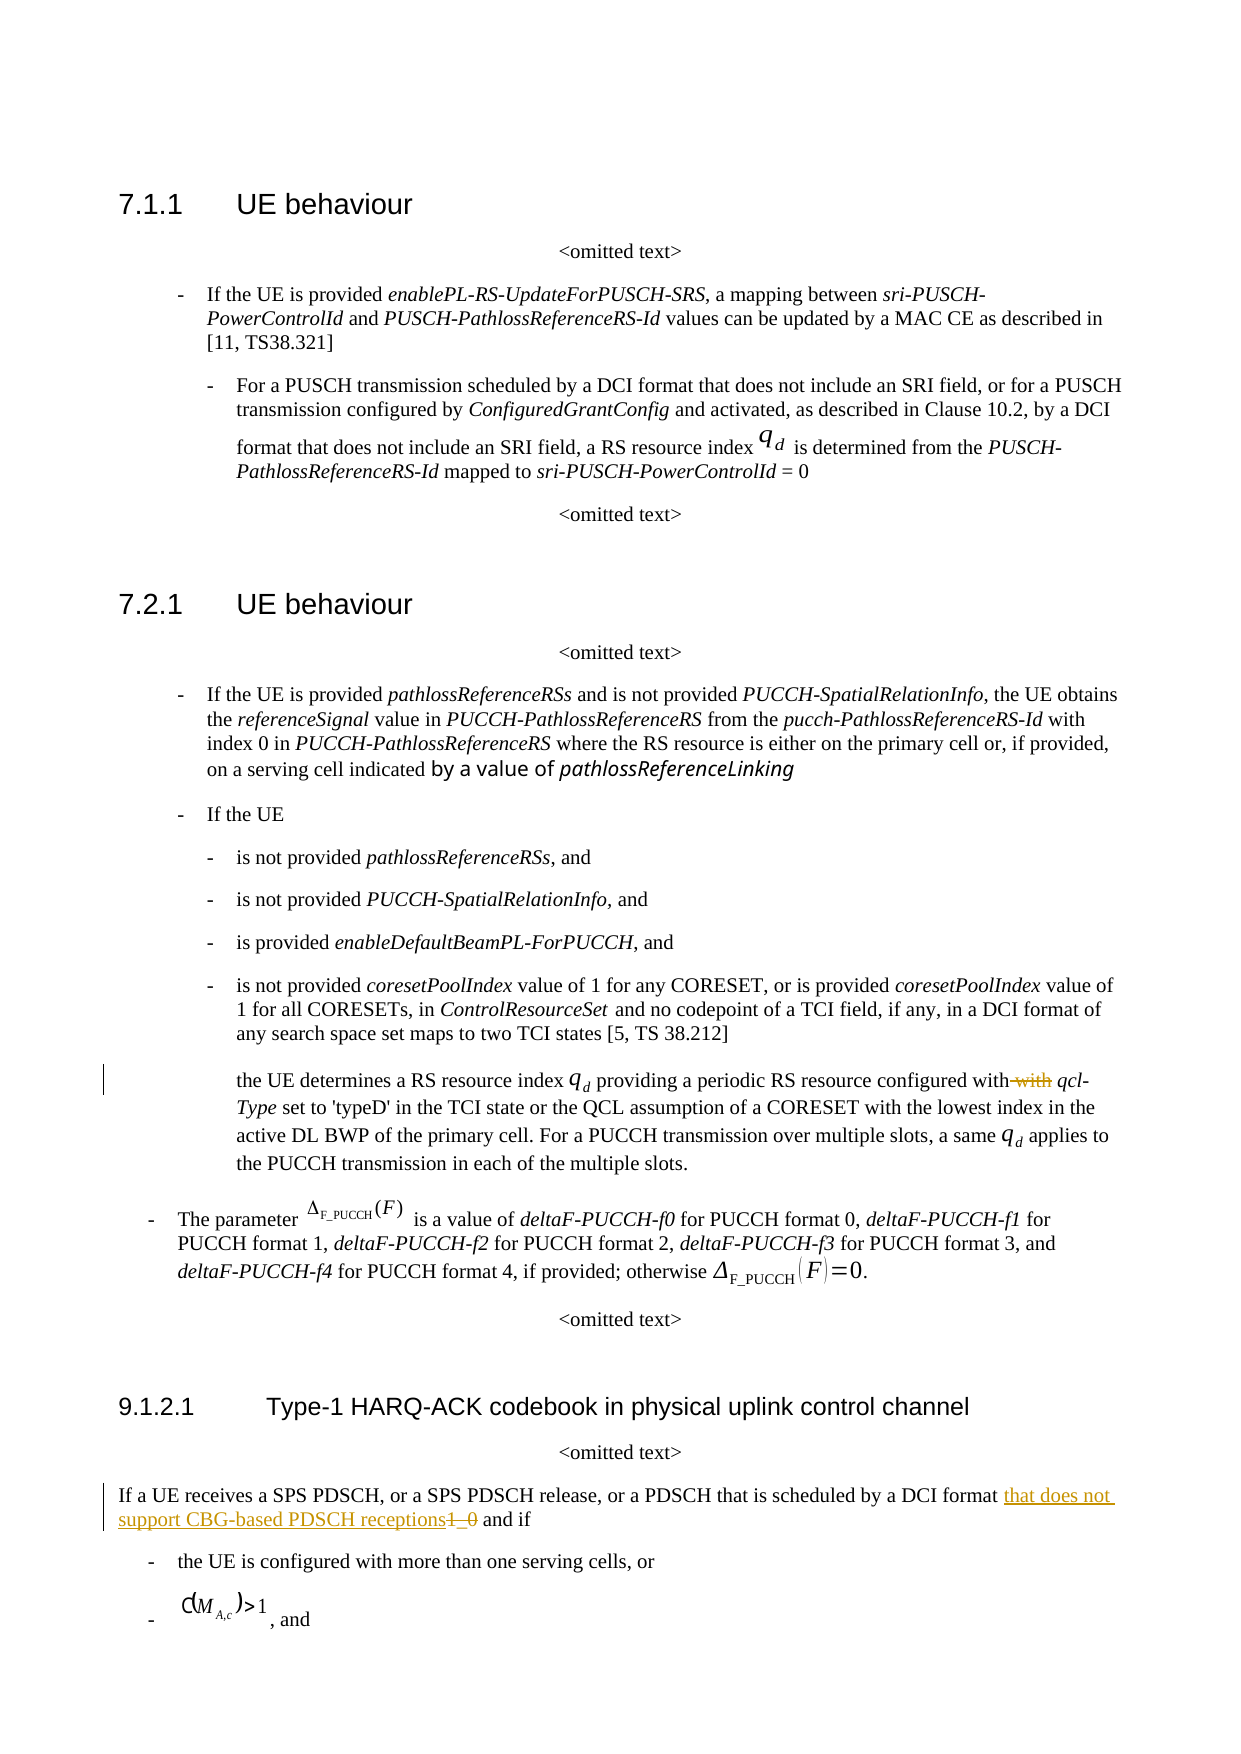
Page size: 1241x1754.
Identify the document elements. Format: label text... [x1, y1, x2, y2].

text - For a PUSCH transmission scheduled by a DCI format that does not include an SRI field, or for a PUSCH transmission configured by ConfiguredGrantConfig and activated, as described in Clause 10.2, by a DCI format that does not include an SRI field, a RS resource index is determined from the PUSCH-PathlossReferenceRS-Id mapped to sri-PUSCH-PowerControlId = 0 [207, 373, 1122, 483]
text - If the UE is provided enablePL-RS-UpdateForPUSCH-SRS, a mapping between sri-PUSCH-PowerControlId and PUSCH-PathlossReferenceRS-Id values can be updated by a MAC CE as described in [11, TS38.321] [177, 282, 1122, 354]
text - If the UE [177, 802, 1122, 826]
text - , and [148, 1592, 1122, 1631]
text <omitted text> [118, 1440, 1122, 1464]
text - is not provided pathlossReferenceRSs, and [207, 844, 1122, 869]
text If a UE receives a SPS PDSCH, or a SPS PDSCH release, or a PDSCH that is scheduled by a DCI format and if [118, 1483, 1122, 1531]
text - The parameter is a value of deltaF-PUCCH-f0 for PUCCH format 0, deltaF-PUCCH-f1 for PUCCH format 1, deltaF-PUCCH-f2 for PUCCH format 2, deltaF-PUCCH-f3 for PUCCH format 3, and deltaF-PUCCH-f4 for PUCCH format 4, if provided; otherwise . [148, 1193, 1122, 1288]
subtitle 7.1.1 UE behaviour [118, 187, 1122, 220]
text the UE determines a RS resource index providing a periodic RS resource configured with qcl-Type set to 'typeD' in the TCI state or the QCL assumption of a CORESET with the lowest index in the active DL BWP of the primary cell. For a PUCCH transmission over multiple slots, a same applies to the PUCCH transmission in each of the multiple slots. [207, 1064, 1122, 1175]
text - is not provided PUCCH-SpatialRelationInfo, and [207, 887, 1122, 911]
text - If the UE is provided pathlossReferenceRSs and is not provided PUCCH-SpatialRelationInfo, the UE obtains the referenceSignal value in PUCCH-PathlossReferenceRS from the pucch-PathlossReferenceRS-Id with index 0 in PUCCH-PathlossReferenceRS where the RS resource is either on the primary cell or, if provided, on a serving cell indicated by a value of pathlossReferenceLinking [177, 682, 1122, 783]
subtitle 9.1.2.1 Type-1 HARQ-ACK codebook in physical uplink control channel [118, 1392, 1122, 1421]
text - the UE is configured with more than one serving cells, or [148, 1549, 1122, 1573]
text - is not provided coresetPoolIndex value of 1 for any CORESET, or is provided coresetPoolIndex value of 1 for all CORESETs, in ControlResourceSet and no codepoint of a TCI field, if any, in a DCI format of any search space set maps to two TCI states [5, TS 38.212] [207, 973, 1122, 1045]
text <omitted text> [118, 502, 1122, 526]
text <omitted text> [118, 239, 1122, 263]
subtitle 7.2.1 UE behaviour [118, 587, 1122, 621]
text <omitted text> [118, 1307, 1122, 1331]
text <omitted text> [118, 639, 1122, 664]
text - is provided enableDefaultBeamPL-ForPUCCH, and [207, 930, 1122, 954]
